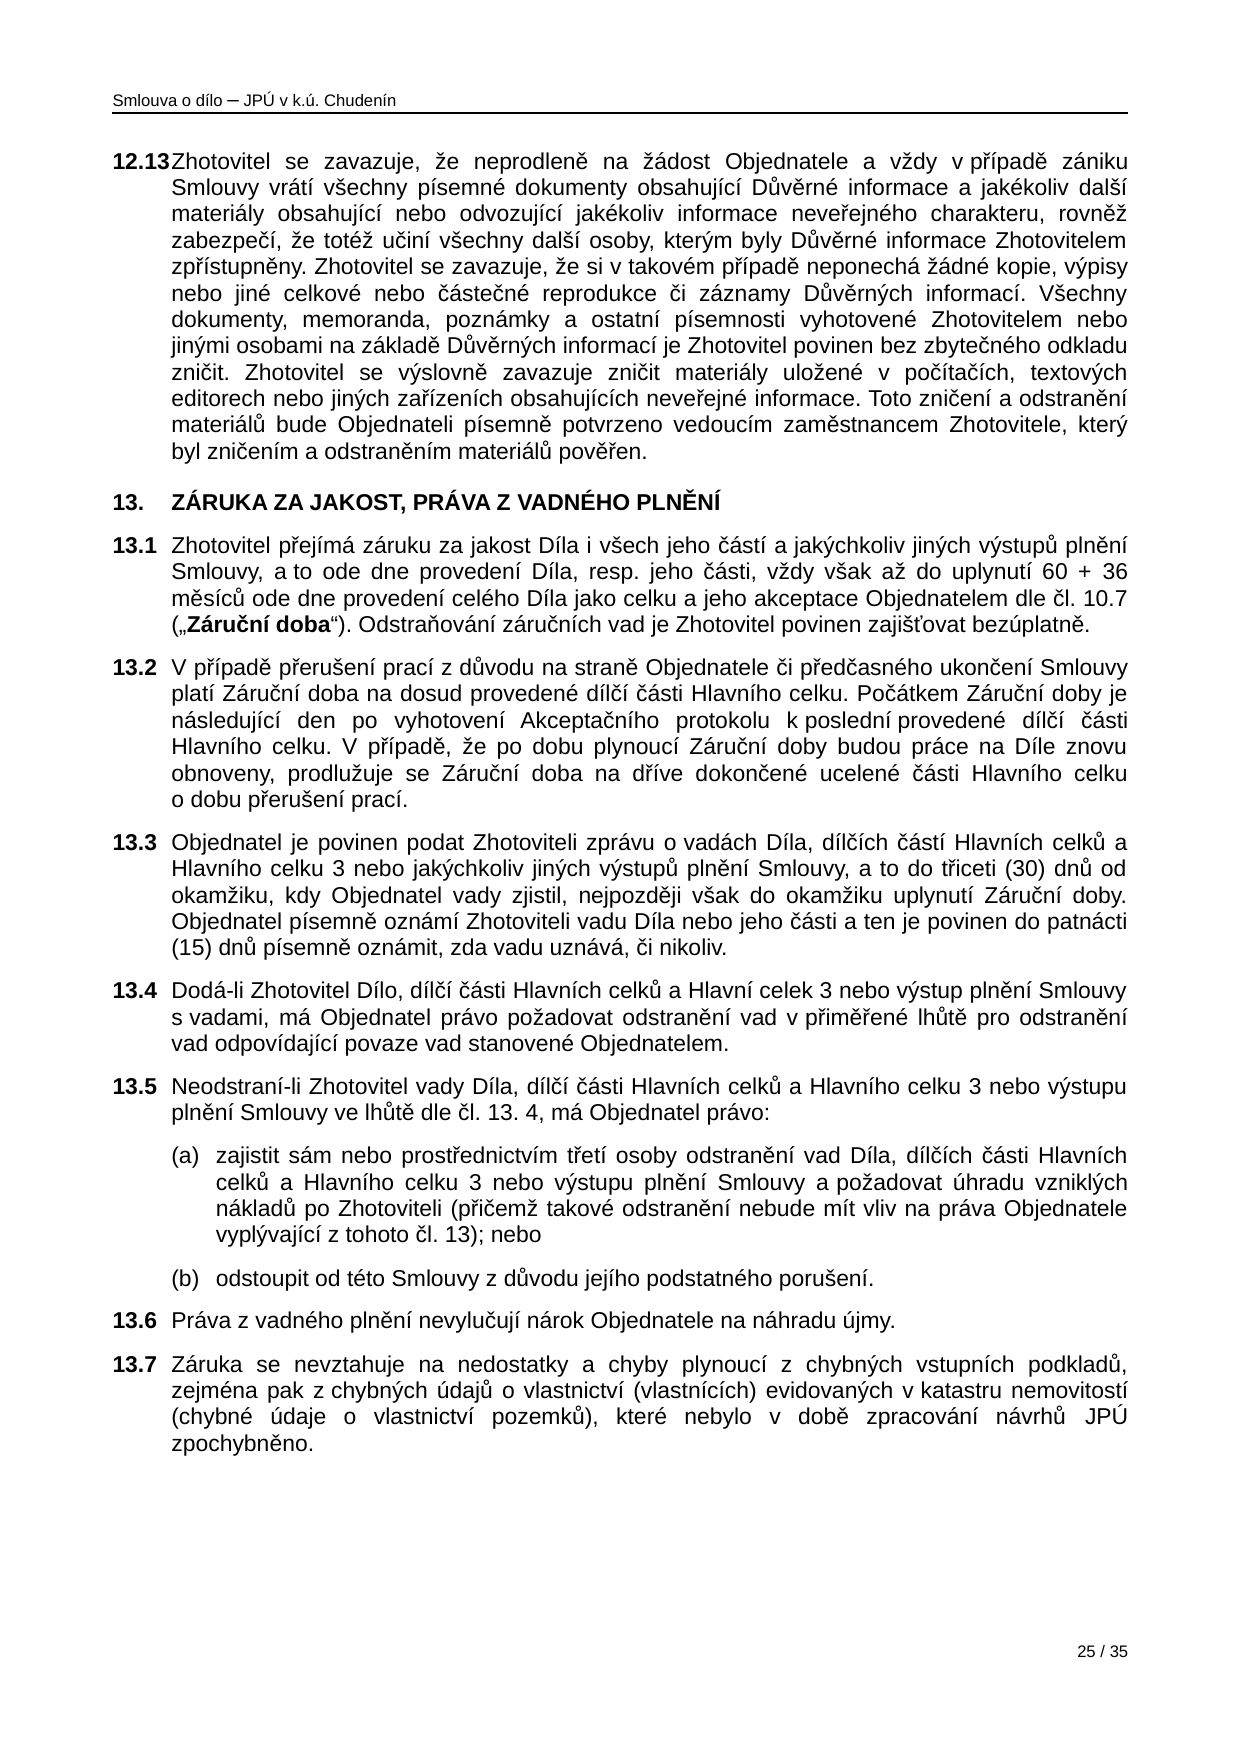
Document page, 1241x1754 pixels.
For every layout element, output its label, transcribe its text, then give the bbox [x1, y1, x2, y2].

text odstoupit od této Smlouvy z důvodu jejího podstatného porušení. [171, 1264, 1128, 1291]
text Záruka se nevztahuje na nedostatky a chyby plynoucí z chybných vstupních podkladů, zejména pak z chybných údajů o vlastnictví (vlastnících) evidovaných v katastru nemovitostí (chybné údaje o vlastnictví pozemků), které nebylo v době zpracování návrhů JPÚ zpochybněno. [112, 1351, 1128, 1456]
text Práva z vadného plnění nevylučují nárok Objednatele na náhradu újmy. [112, 1307, 1128, 1334]
text Dodá-li Zhotovitel Dílo, dílčí části Hlavních celků a Hlavní celek 3 nebo výstup plnění Smlouvy s vadami, má Objednatel právo požadovat odstranění vad v přiměřené lhůtě pro odstranění vad odpovídající povaze vad stanovené Objednatelem. [112, 977, 1128, 1056]
text Zhotovitel se zavazuje, že neprodleně na žádost Objednatele a vždy v případě zániku Smlouvy vrátí všechny písemné dokumenty obsahující Důvěrné informace a jakékoliv další materiály obsahující nebo odvozující jakékoliv informace neveřejného charakteru, rovněž zabezpečí, že totéž učiní všechny další osoby, kterým byly Důvěrné informace Zhotovitelem zpřístupněny. Zhotovitel se zavazuje, že si v takovém případě neponechá žádné kopie, výpisy nebo jiné celkové nebo částečné reprodukce či záznamy Důvěrných informací. Všechny dokumenty, memoranda, poznámky a ostatní písemnosti vyhotovené Zhotovitelem nebo jinými osobami na základě Důvěrných informací je Zhotovitel povinen bez zbytečného odkladu zničit. Zhotovitel se výslovně zavazuje zničit materiály uložené v počítačích, textových editorech nebo jiných zařízeních obsahujících neveřejné informace. Toto zničení a odstranění materiálů bude Objednateli písemně potvrzeno vedoucím zaměstnancem Zhotovitele, který byl zničením a odstraněním materiálů pověřen. [112, 148, 1128, 464]
text Záruka za jakost, práva z vadného plnění [112, 489, 1128, 515]
list zajistit sám nebo prostřednictvím třetí osoby odstranění vad Díla, dílčích části Hlavních celků a Hlavního celku 3 nebo výstupu plnění Smlouvy a požadovat úhradu vzniklých nákladů po Zhotoviteli (přičemž takové odstranění nebude mít vliv na práva Objednatele vyplývající z tohoto čl. 13); nebo [171, 1142, 1128, 1248]
text V případě přerušení prací z důvodu na straně Objednatele či předčasného ukončení Smlouvy platí Záruční doba na dosud provedené dílčí části Hlavního celku. Počátkem Záruční doby je následující den po vyhotovení Akceptačního protokolu k poslední provedené dílčí části Hlavního celku. V případě, že po dobu plynoucí Záruční doby budou práce na Díle znovu obnoveny, prodlužuje se Záruční doba na dříve dokončené ucelené části Hlavního celku o dobu přerušení prací. [112, 654, 1128, 812]
text Objednatel je povinen podat Zhotoviteli zprávu o vadách Díla, dílčích částí Hlavních celků a Hlavního celku 3 nebo jakýchkoliv jiných výstupů plnění Smlouvy, a to do třiceti (30) dnů od okamžiku, kdy Objednatel vady zjistil, nejpozději však do okamžiku uplynutí Záruční doby. Objednatel písemně oznámí Zhotoviteli vadu Díla nebo jeho části a ten je povinen do patnácti (15) dnů písemně oznámit, zda vadu uznává, či nikoliv. [112, 829, 1128, 961]
text Zhotovitel přejímá záruku za jakost Díla i všech jeho částí a jakýchkoliv jiných výstupů plnění Smlouvy, a to ode dne provedení Díla, resp. jeho části, vždy však až do uplynutí 60 + 36 měsíců ode dne provedení celého Díla jako celku a jeho akceptace Objednatelem dle čl. 10.7 („Záruční doba“). Odstraňování záručních vad je Zhotovitel povinen zajišťovat bezúplatně. [112, 532, 1128, 637]
text Neodstraní-li Zhotovitel vady Díla, dílčí části Hlavních celků a Hlavního celku 3 nebo výstupu plnění Smlouvy ve lhůtě dle čl. 13. 4, má Objednatel právo: [112, 1073, 1128, 1126]
